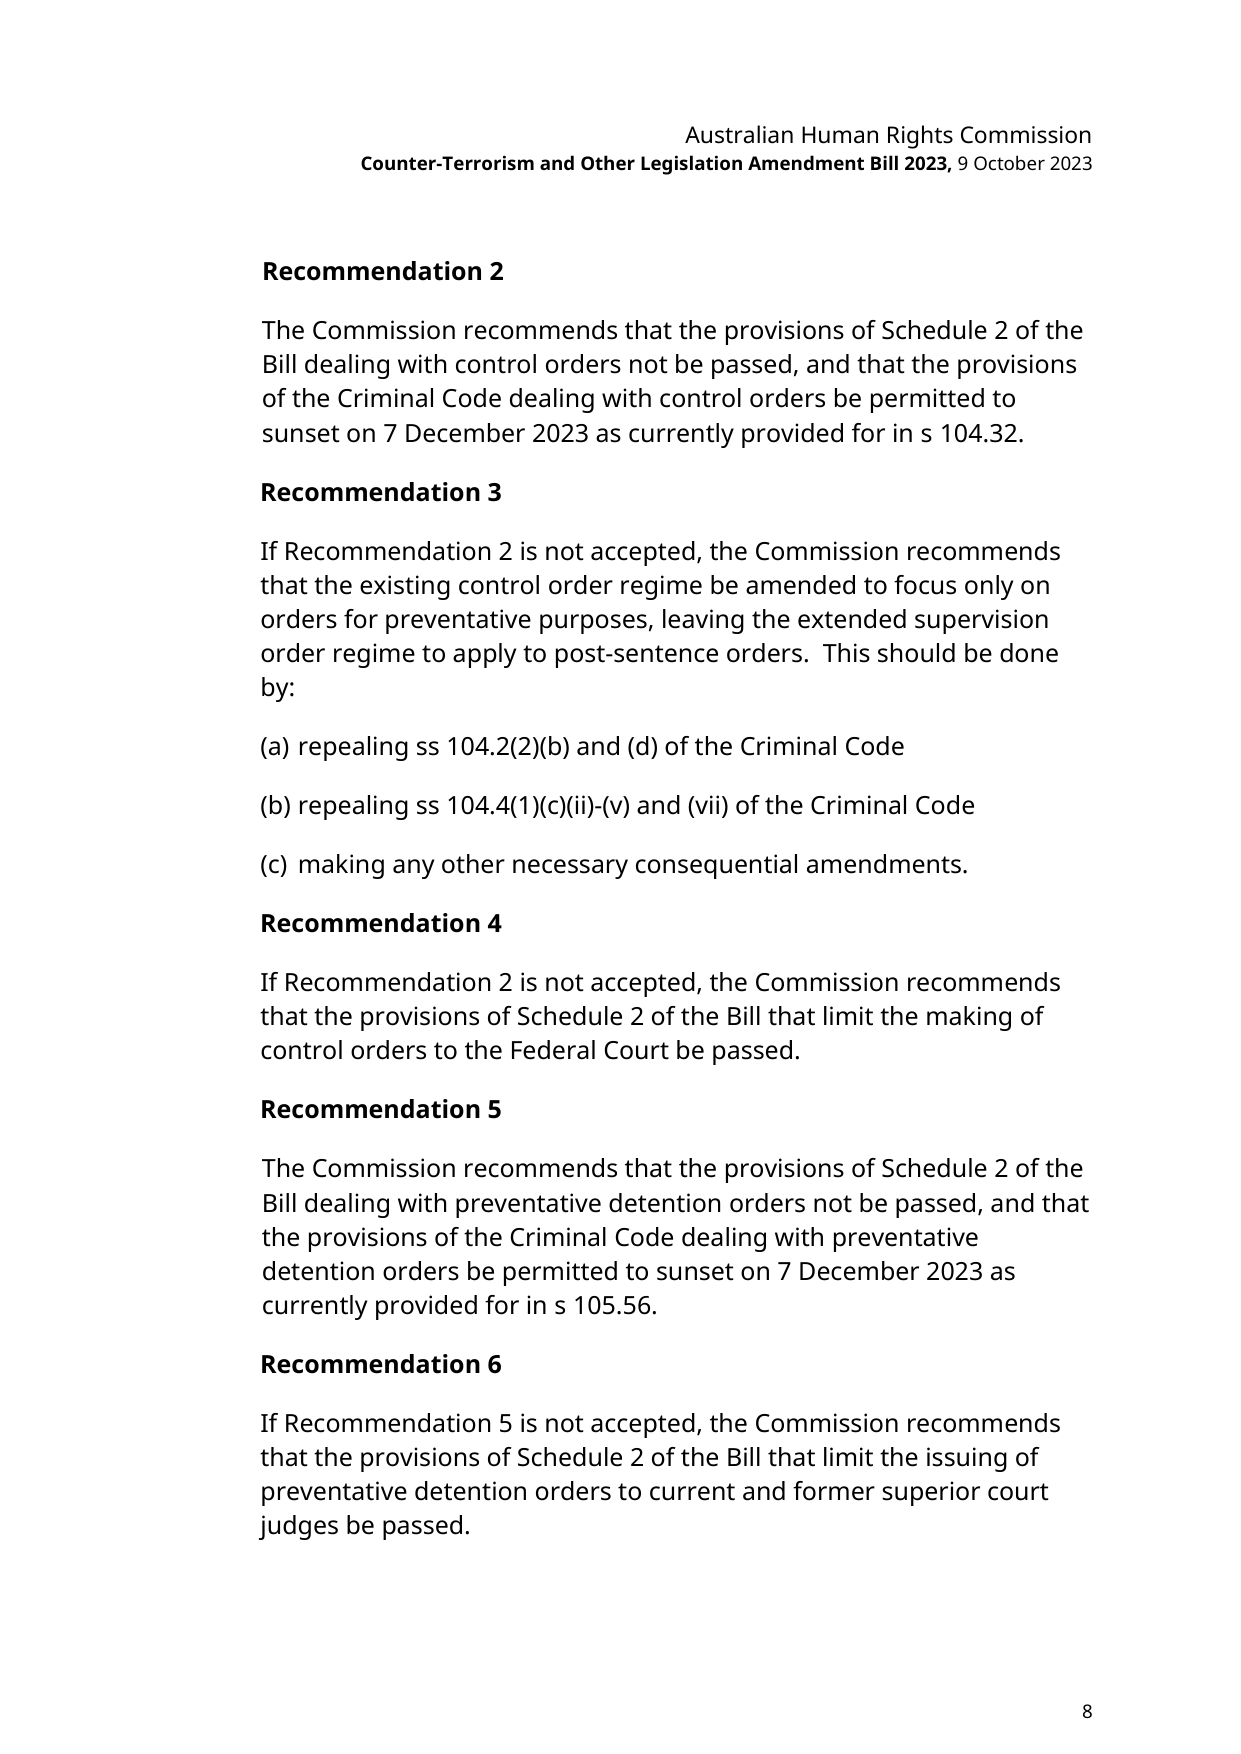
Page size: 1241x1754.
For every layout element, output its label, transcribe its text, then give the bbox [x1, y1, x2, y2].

list Recommendation 3 [260, 474, 1092, 508]
list Recommendation 4 [260, 906, 1092, 940]
list If Recommendation 5 is not accepted, the Commission recommends that the provisions of Schedule 2 of the Bill that limit the issuing of preventative detention orders to current and former superior court judges be passed. [260, 1406, 1092, 1542]
list Recommendation 6 [260, 1346, 1092, 1381]
list The Commission recommends that the provisions of Schedule 2 of the Bill dealing with control orders not be passed, and that the provisions of the Criminal Code dealing with control orders be permitted to sunset on 7 December 2023 as currently provided for in s 104.32. [262, 313, 1092, 449]
list (a) repealing ss 104.2(2)(b) and (d) of the Criminal Code [260, 729, 1092, 763]
list The Commission recommends that the provisions of Schedule 2 of the Bill dealing with preventative detention orders not be passed, and that the provisions of the Criminal Code dealing with preventative detention orders be permitted to sunset on 7 December 2023 as currently provided for in s 105.56. [262, 1151, 1092, 1321]
list (c) making any other necessary consequential amendments. [260, 847, 1092, 881]
list (b) repealing ss 104.4(1)(c)(ii)-(v) and (vii) of the Criminal Code [260, 788, 1092, 822]
list Recommendation 2 [229, 254, 1092, 288]
list If Recommendation 2 is not accepted, the Commission recommends that the provisions of Schedule 2 of the Bill that limit the making of control orders to the Federal Court be passed. [260, 965, 1092, 1067]
list Recommendation 5 [260, 1092, 1092, 1126]
list If Recommendation 2 is not accepted, the Commission recommends that the existing control order regime be amended to focus only on orders for preventative purposes, leaving the extended supervision order regime to apply to post-sentence orders. This should be done by: [260, 533, 1092, 704]
